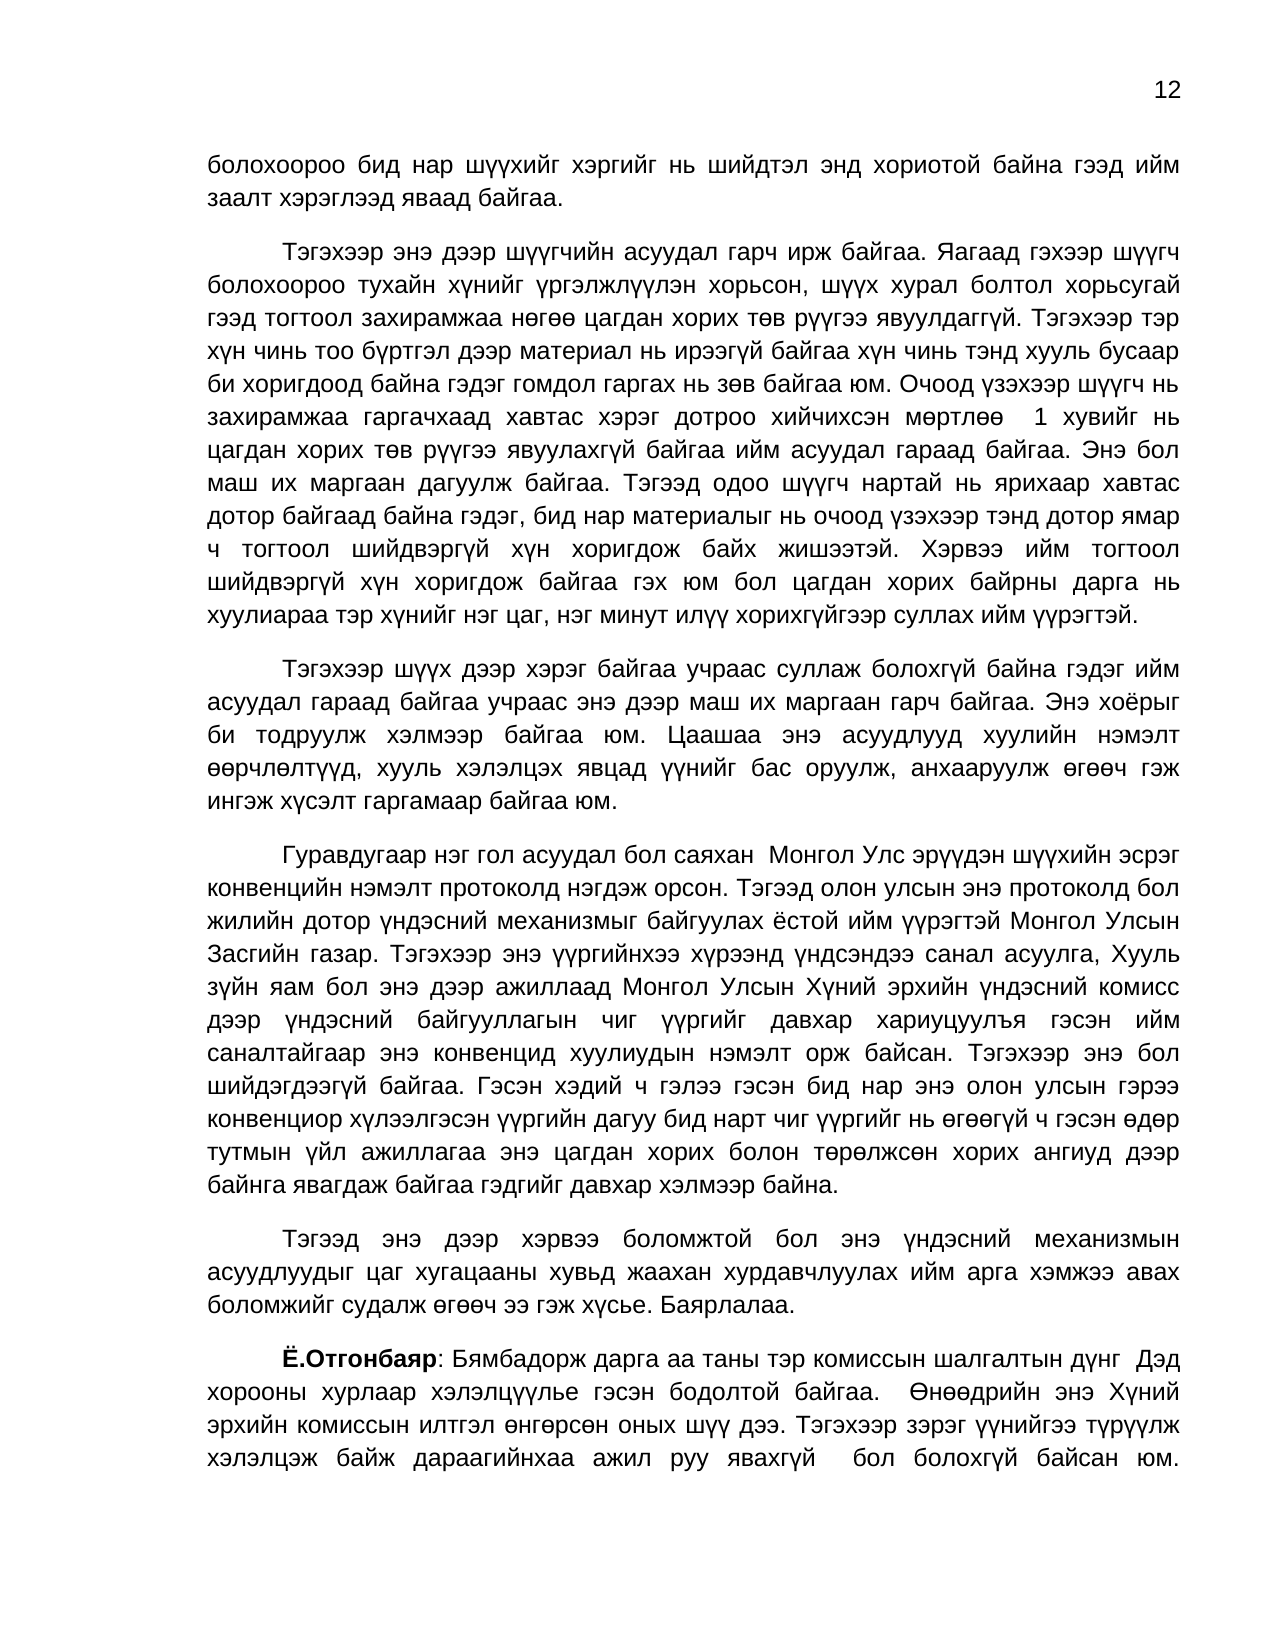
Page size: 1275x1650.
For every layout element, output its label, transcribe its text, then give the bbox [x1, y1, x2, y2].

text Тэгэхээр энэ дээр шүүгчийн асуудал гарч ирж байгаа. Яагаад гэхээр шүүгч болохоороо тухайн хүнийг үргэлжлүүлэн хорьсон, шүүх хурал болтол хорьсугай гээд тогтоол захирамжаа нөгөө цагдан хорих төв рүүгээ явуулдаггүй. Тэгэхээр тэр хүн чинь тоо бүртгэл дээр материал нь ирээгүй байгаа хүн чинь тэнд хууль бусаар би хоригдоод байна гэдэг гомдол гаргах нь зөв байгаа юм. Очоод үзэхээр шүүгч нь захирамжаа гаргачхаад хавтас хэрэг дотроо хийчихсэн мөртлөө 1 хувийг нь цагдан хорих төв рүүгээ явуулахгүй байгаа ийм асуудал гараад байгаа. Энэ бол маш их маргаан дагуулж байгаа. Тэгээд одоо шүүгч нартай нь ярихаар хавтас дотор байгаад байна гэдэг, бид нар материалыг нь очоод үзэхээр тэнд дотор ямар ч тогтоол шийдвэргүй хүн хоригдож байх жишээтэй. Хэрвээ ийм тогтоол шийдвэргүй хүн хоригдож байгаа гэх юм бол цагдан хорих байрны дарга нь хуулиараа тэр хүнийг нэг цаг, нэг минут илүү хорихгүйгээр суллах ийм үүрэгтэй. [207, 237, 1181, 629]
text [207, 150, 1181, 212]
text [207, 1344, 1181, 1472]
text Тэгэхээр шүүх дээр хэрэг байгаа учраас суллаж болохгүй байна гэдэг ийм асуудал гараад байгаа учраас энэ дээр маш их маргаан гарч байгаа. Энэ хоёрыг би тодруулж хэлмээр байгаа юм. Цаашаа энэ асуудлууд хуулийн нэмэлт өөрчлөлтүүд, хууль хэлэлцэх явцад үүнийг бас оруулж, анхааруулж өгөөч гэж ингэж хүсэлт гаргамаар байгаа юм. [207, 654, 1181, 815]
text Тэгээд энэ дээр хэрвээ боломжтой бол энэ үндэсний механизмын асуудлуудыг цаг хугацааны хувьд жаахан хурдавчлуулах ийм арга хэмжээ авах боломжийг судалж өгөөч ээ гэж хүсье. Баярлалаа. [207, 1224, 1181, 1319]
text Гуравдугаар нэг гол асуудал бол саяхан Монгол Улс эрүүдэн шүүхийн эсрэг конвенцийн нэмэлт протоколд нэгдэж орсон. Тэгээд олон улсын энэ протоколд бол жилийн дотор үндэсний механизмыг байгуулах ёстой ийм үүрэгтэй Монгол Улсын Засгийн газар. Тэгэхээр энэ үүргийнхээ хүрээнд үндсэндээ санал асуулга, Хууль зүйн яам бол энэ дээр ажиллаад Монгол Улсын Хүний эрхийн үндэсний комисс дээр үндэсний байгууллагын чиг үүргийг давхар хариуцуулъя гэсэн ийм саналтайгаар энэ конвенцид хуулиудын нэмэлт орж байсан. Тэгэхээр энэ бол шийдэгдээгүй байгаа. Гэсэн хэдий ч гэлээ гэсэн бид нар энэ олон улсын гэрээ конвенциор хүлээлгэсэн үүргийн дагуу бид нарт чиг үүргийг нь өгөөгүй ч гэсэн өдөр тутмын үйл ажиллагаа энэ цагдан хорих болон төрөлжсөн хорих ангиуд дээр байнга явагдаж байгаа гэдгийг давхар хэлмээр байна. [207, 840, 1181, 1199]
